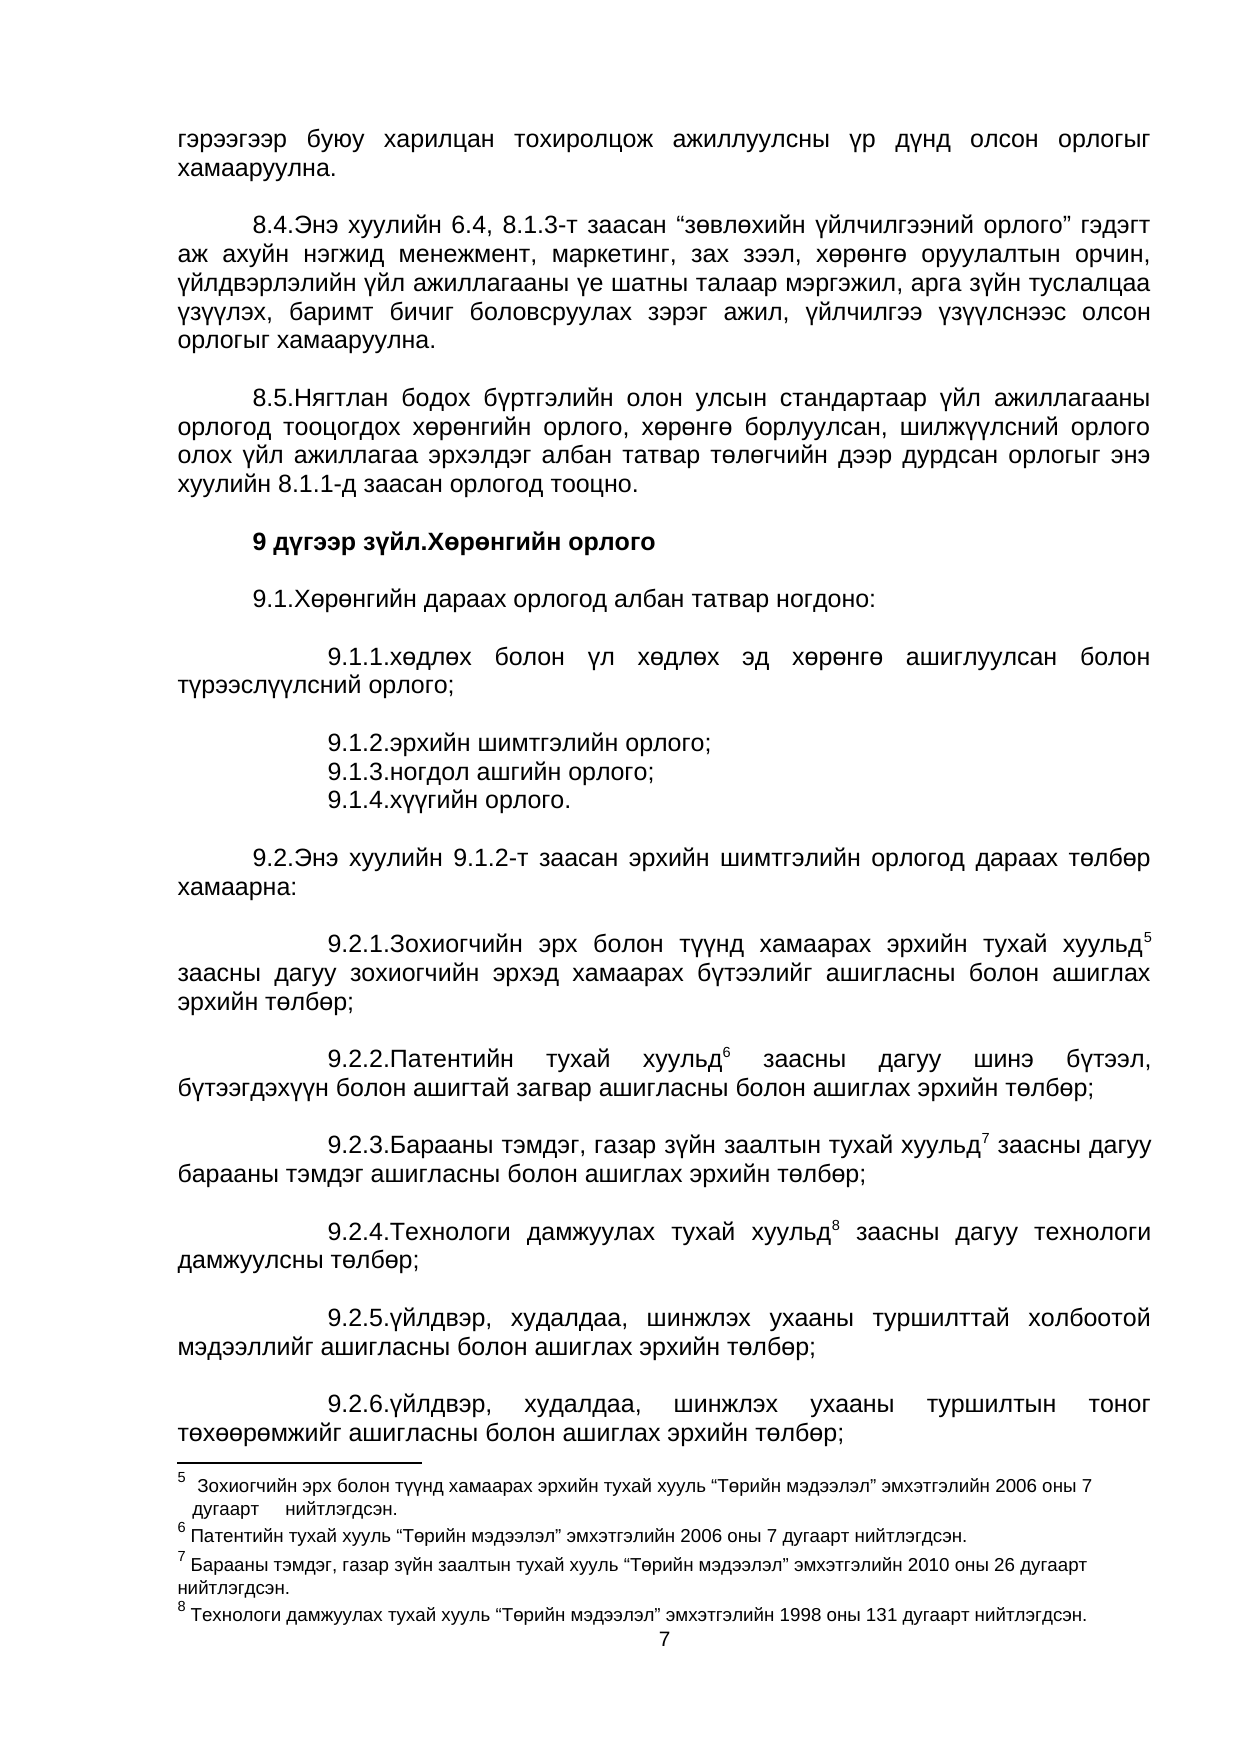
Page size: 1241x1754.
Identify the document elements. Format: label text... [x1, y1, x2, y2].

text 9.2.Энэ хуулийн 9.1.2-т заасан эрхийн шимтгэлийн орлогод дараах төлбөр хамаарна: [177, 843, 1152, 900]
text 9.1.2.эрхийн шимтгэлийн орлого; [177, 728, 1152, 757]
text 9.2.1.Зохиогчийн эрх болон түүнд хамаарах эрхийн тухай хуульд заасны дагуу зохиогчийн эрхэд хамаарах бүтээлийг ашигласны болон ашиглах эрхийн төлбөр; [177, 929, 1152, 1015]
text 9.1.Хөрөнгийн дараах орлогод албан татвар ногдоно: [177, 584, 1152, 613]
text 9 дүгээр зүйл.Хөрөнгийн орлого [177, 527, 1152, 555]
text 8.5.Нягтлан бодох бүртгэлийн олон улсын стандартаар үйл ажиллагааны орлогод тооцогдох хөрөнгийн орлого, хөрөнгө борлуулсан, шилжүүлсний орлого олох үйл ажиллагаа эрхэлдэг албан татвар төлөгчийн дээр дурдсан орлогыг энэ хуулийн 8.1.1-д заасан орлогод тооцно. [177, 383, 1152, 498]
text 8.4.Энэ хуулийн 6.4, 8.1.3-т заасан “зөвлөхийн үйлчилгээний орлого” гэдэгт аж ахуйн нэгжид менежмент, маркетинг, зах зээл, хөрөнгө оруулалтын орчин, үйлдвэрлэлийн үйл ажиллагааны үе шатны талаар мэргэжил, арга зүйн туслалцаа үзүүлэх, баримт бичиг боловсруулах зэрэг ажил, үйлчилгээ үзүүлснээс олсон орлогыг хамааруулна. [177, 210, 1152, 354]
text 9.2.4.Технологи дамжуулах тухай хуульд заасны дагуу технологи дамжуулсны төлбөр; [177, 1217, 1152, 1274]
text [177, 124, 1152, 182]
text 9.1.4.хүүгийн орлого. [177, 785, 1152, 814]
text 9.2.6.үйлдвэр, худалдаа, шинжлэх ухааны туршилтын тоног төхөөрөмжийг ашигласны болон ашиглах эрхийн төлбөр; [177, 1389, 1152, 1447]
text 9.1.1.хөдлөх болон үл хөдлөх эд хөрөнгө ашиглуулсан болон түрээслүүлсний орлого; [177, 642, 1152, 699]
text 9.1.3.ногдол ашгийн орлого; [177, 757, 1152, 785]
text 9.2.5.үйлдвэр, худалдаа, шинжлэх ухааны туршилттай холбоотой мэдээллийг ашигласны болон ашиглах эрхийн төлбөр; [177, 1303, 1152, 1360]
text 9.2.3.Барааны тэмдэг, газар зүйн заалтын тухай хуульд заасны дагуу барааны тэмдэг ашигласны болон ашиглах эрхийн төлбөр; [177, 1130, 1152, 1188]
text 9.2.2.Патентийн тухай хуульд заасны дагуу шинэ бүтээл, бүтээгдэхүүн болон ашигтай загвар ашигласны болон ашиглах эрхийн төлбөр; [177, 1044, 1152, 1102]
